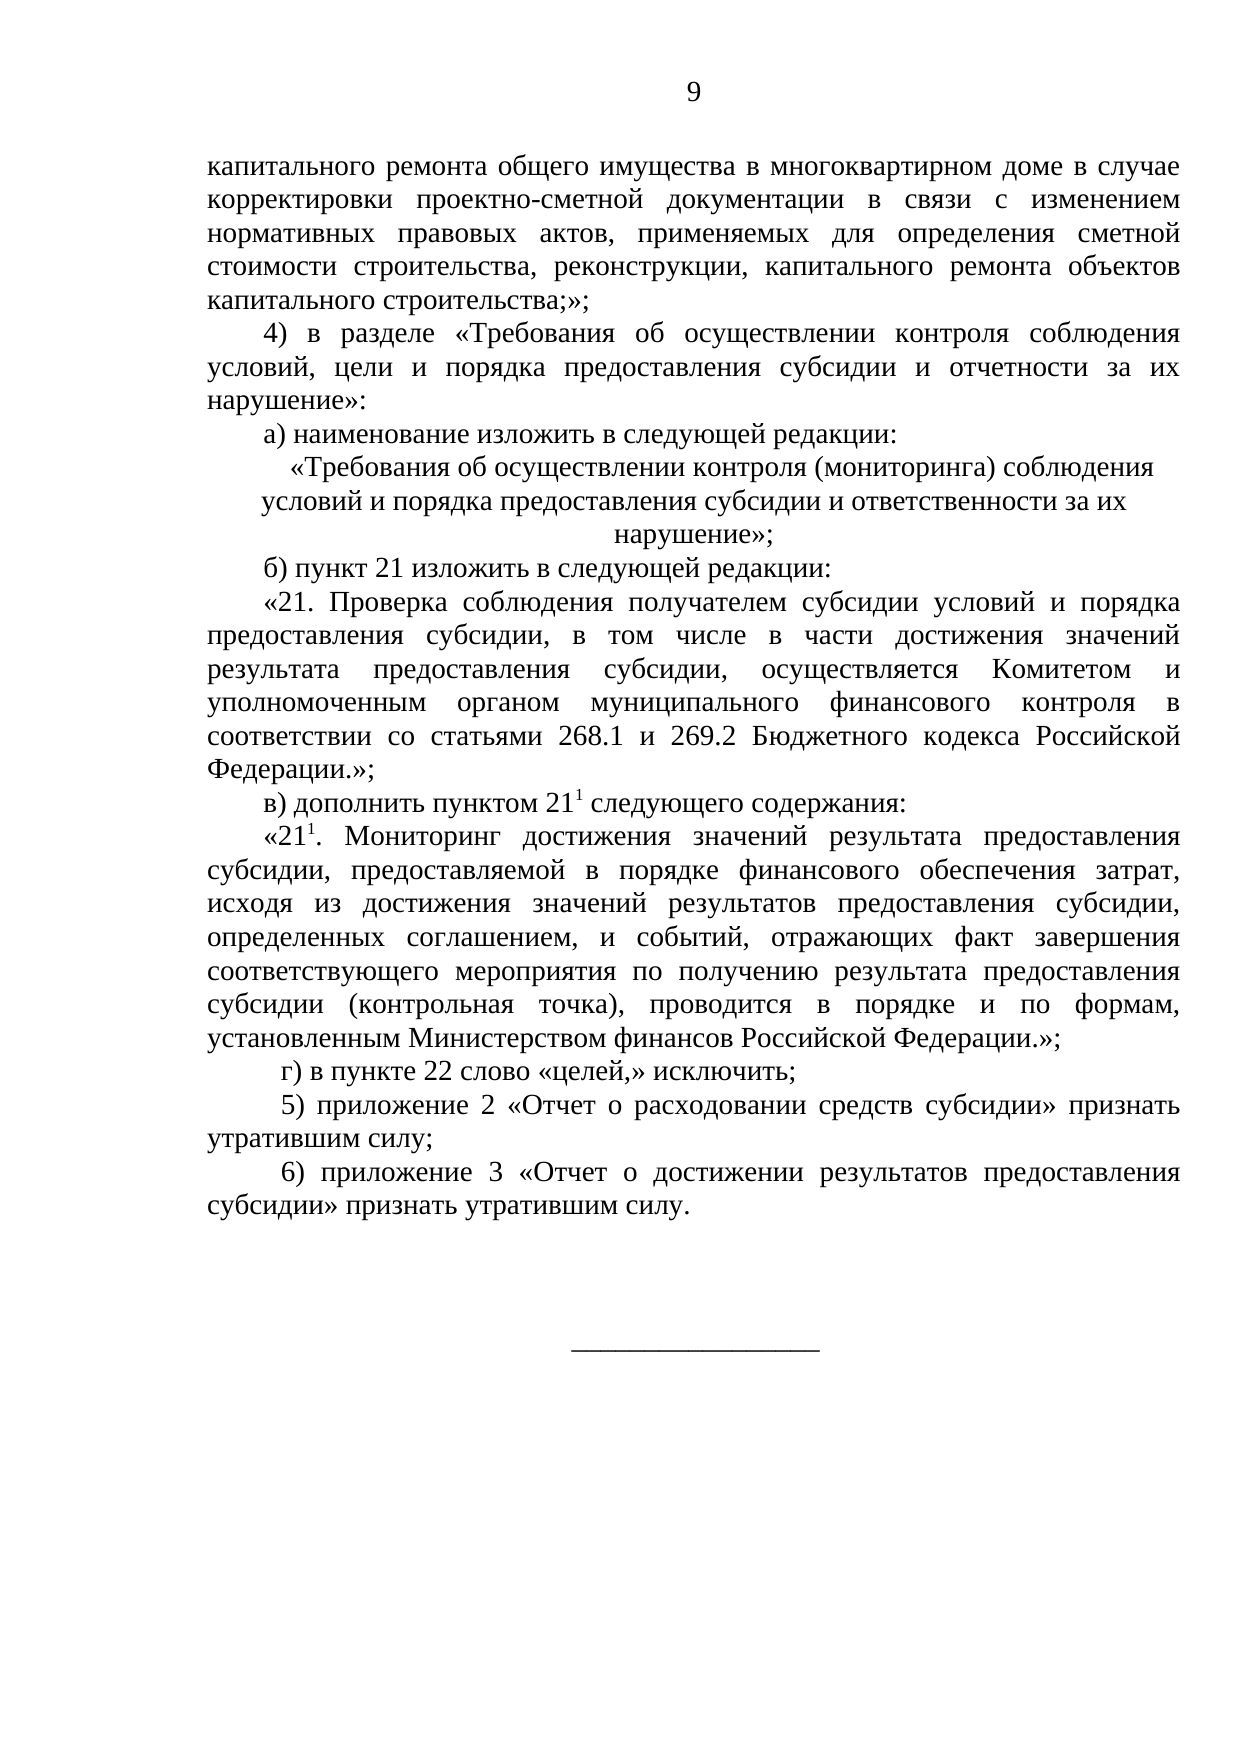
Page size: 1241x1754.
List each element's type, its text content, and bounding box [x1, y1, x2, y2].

text «Требования об осуществлении контроля (мониторинга) соблюдения условий и порядка предоставления субсидии и ответственности за их нарушение»; [207, 449, 1181, 550]
text б) пункт 21 изложить в следующей редакции: [207, 550, 1181, 584]
text 6) приложение 3 «Отчет о достижении результатов предоставления субсидии» признать утратившим силу. [207, 1154, 1181, 1221]
text «211. Мониторинг достижения значений результата предоставления субсидии, предоставляемой в порядке финансового обеспечения затрат, исходя из достижения значений результатов предоставления субсидии, определенных соглашением, и событий, отражающих факт завершения соответствующего мероприятия по получению результата предоставления субсидии (контрольная точка), проводится в порядке и по формам, установленным Министерством финансов Российской Федерации.»; [207, 818, 1181, 1053]
text в) дополнить пунктом 211 следующего содержания: [207, 785, 1181, 818]
text 5) приложение 2 «Отчет о расходовании средств субсидии» признать утратившим силу; [207, 1087, 1181, 1154]
text 4) в разделе «Требования об осуществлении контроля соблюдения условий, цели и порядка предоставления субсидии и отчетности за их нарушение»: [207, 315, 1181, 416]
text а) наименование изложить в следующей редакции: [207, 416, 1181, 449]
text «21. Проверка соблюдения получателем субсидии условий и порядка предоставления субсидии, в том числе в части достижения значений результата предоставления субсидии, осуществляется Комитетом и уполномоченным органом муниципального финансового контроля в соответствии со статьями 268.1 и 269.2 Бюджетного кодекса Российской Федерации.»; [207, 584, 1181, 785]
text г) в пункте 22 слово «целей,» исключить; [207, 1053, 1181, 1087]
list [207, 148, 1181, 315]
text _________________ [207, 1322, 1181, 1355]
